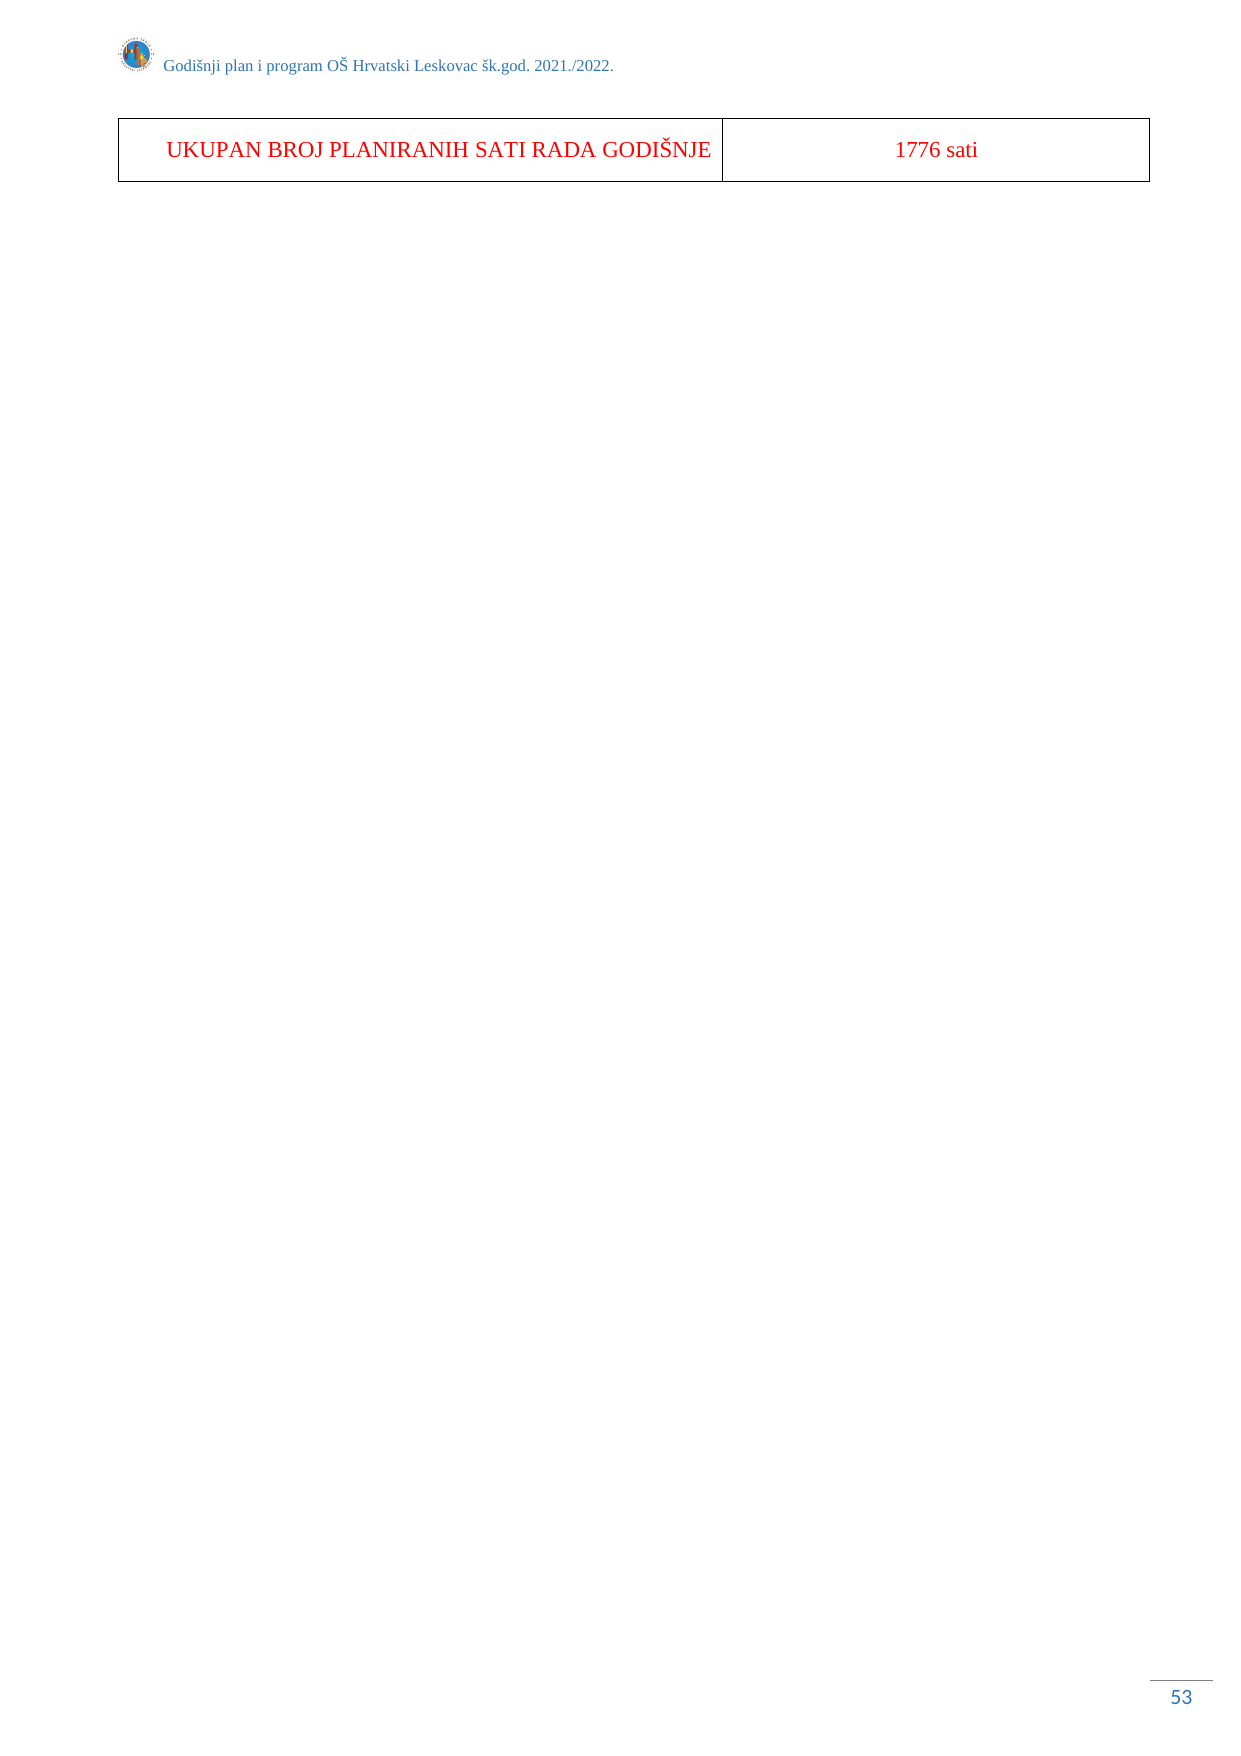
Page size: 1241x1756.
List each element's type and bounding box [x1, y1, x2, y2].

picture [118, 37, 155, 72]
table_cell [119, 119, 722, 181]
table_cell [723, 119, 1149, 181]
